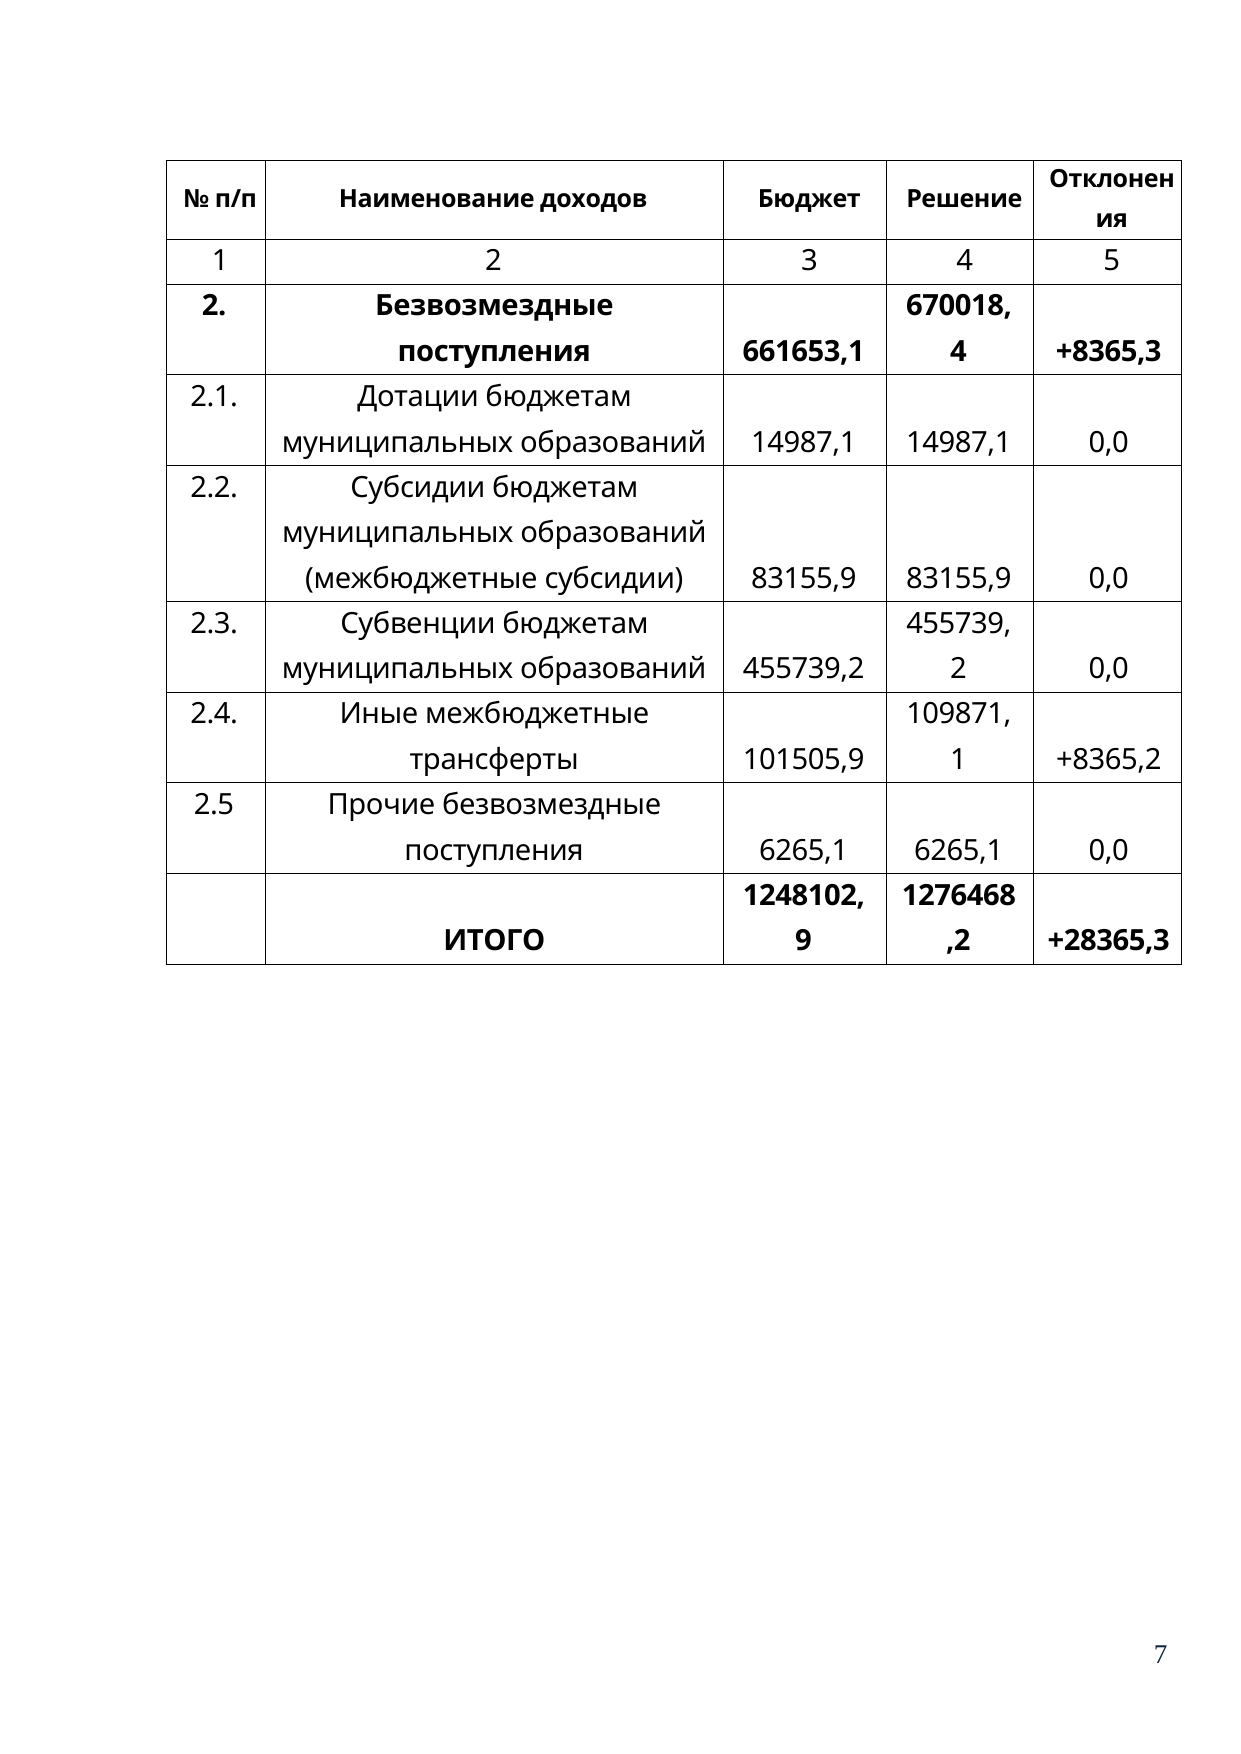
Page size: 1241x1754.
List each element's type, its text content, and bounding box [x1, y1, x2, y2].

table_cell 14987,1 [724, 375, 886, 465]
table_cell 2.2. [167, 466, 265, 601]
table_cell +28365,3 [1034, 874, 1181, 963]
table_header № п/п [167, 161, 265, 238]
table_cell 101505,9 [724, 693, 886, 782]
table_cell 455739,2 [724, 602, 886, 692]
table_cell Субвенции бюджетам муниципальных образований [266, 602, 723, 692]
table_cell 0,0 [1034, 466, 1181, 601]
table_cell 670018,4 [887, 285, 1033, 374]
table_header Отклонения [1034, 161, 1181, 238]
table_cell Иные межбюджетные трансферты [266, 693, 723, 782]
table_cell Субсидии бюджетам муниципальных образований (межбюджетные субсидии) [266, 466, 723, 601]
table_cell [167, 874, 265, 963]
table_cell 2.3. [167, 602, 265, 692]
table_cell 6265,1 [724, 783, 886, 873]
table_cell 2. [167, 285, 265, 374]
table_cell Прочие безвозмездные поступления [266, 783, 723, 873]
table_cell 0,0 [1034, 783, 1181, 873]
table_cell Безвозмездные поступления [266, 285, 723, 374]
table_cell 83155,9 [724, 466, 886, 601]
table_cell +8365,3 [1034, 285, 1181, 374]
table_cell 2.1. [167, 375, 265, 465]
table_cell 5 [1034, 240, 1181, 283]
table_cell ИТОГО [266, 874, 723, 963]
table_cell Дотации бюджетам муниципальных образований [266, 375, 723, 465]
table_cell 2.5 [167, 783, 265, 873]
table_cell 6265,1 [887, 783, 1033, 873]
table_cell 2 [266, 240, 723, 283]
table_cell 1 [167, 240, 265, 283]
table_cell 3 [724, 240, 886, 283]
table_cell 455739,2 [887, 602, 1033, 692]
table_cell 14987,1 [887, 375, 1033, 465]
table_cell 661653,1 [724, 285, 886, 374]
table_cell +8365,2 [1034, 693, 1181, 782]
table_cell 83155,9 [887, 466, 1033, 601]
table_header Решение [887, 161, 1033, 238]
table_cell 0,0 [1034, 602, 1181, 692]
table_header Наименование доходов [266, 161, 723, 238]
table_cell 1248102,9 [724, 874, 886, 963]
table_header Бюджет [724, 161, 886, 238]
table_cell 1276468,2 [887, 874, 1033, 963]
table_cell 0,0 [1034, 375, 1181, 465]
table_cell 2.4. [167, 693, 265, 782]
table_cell 109871,1 [887, 693, 1033, 782]
table_cell 4 [887, 240, 1033, 283]
